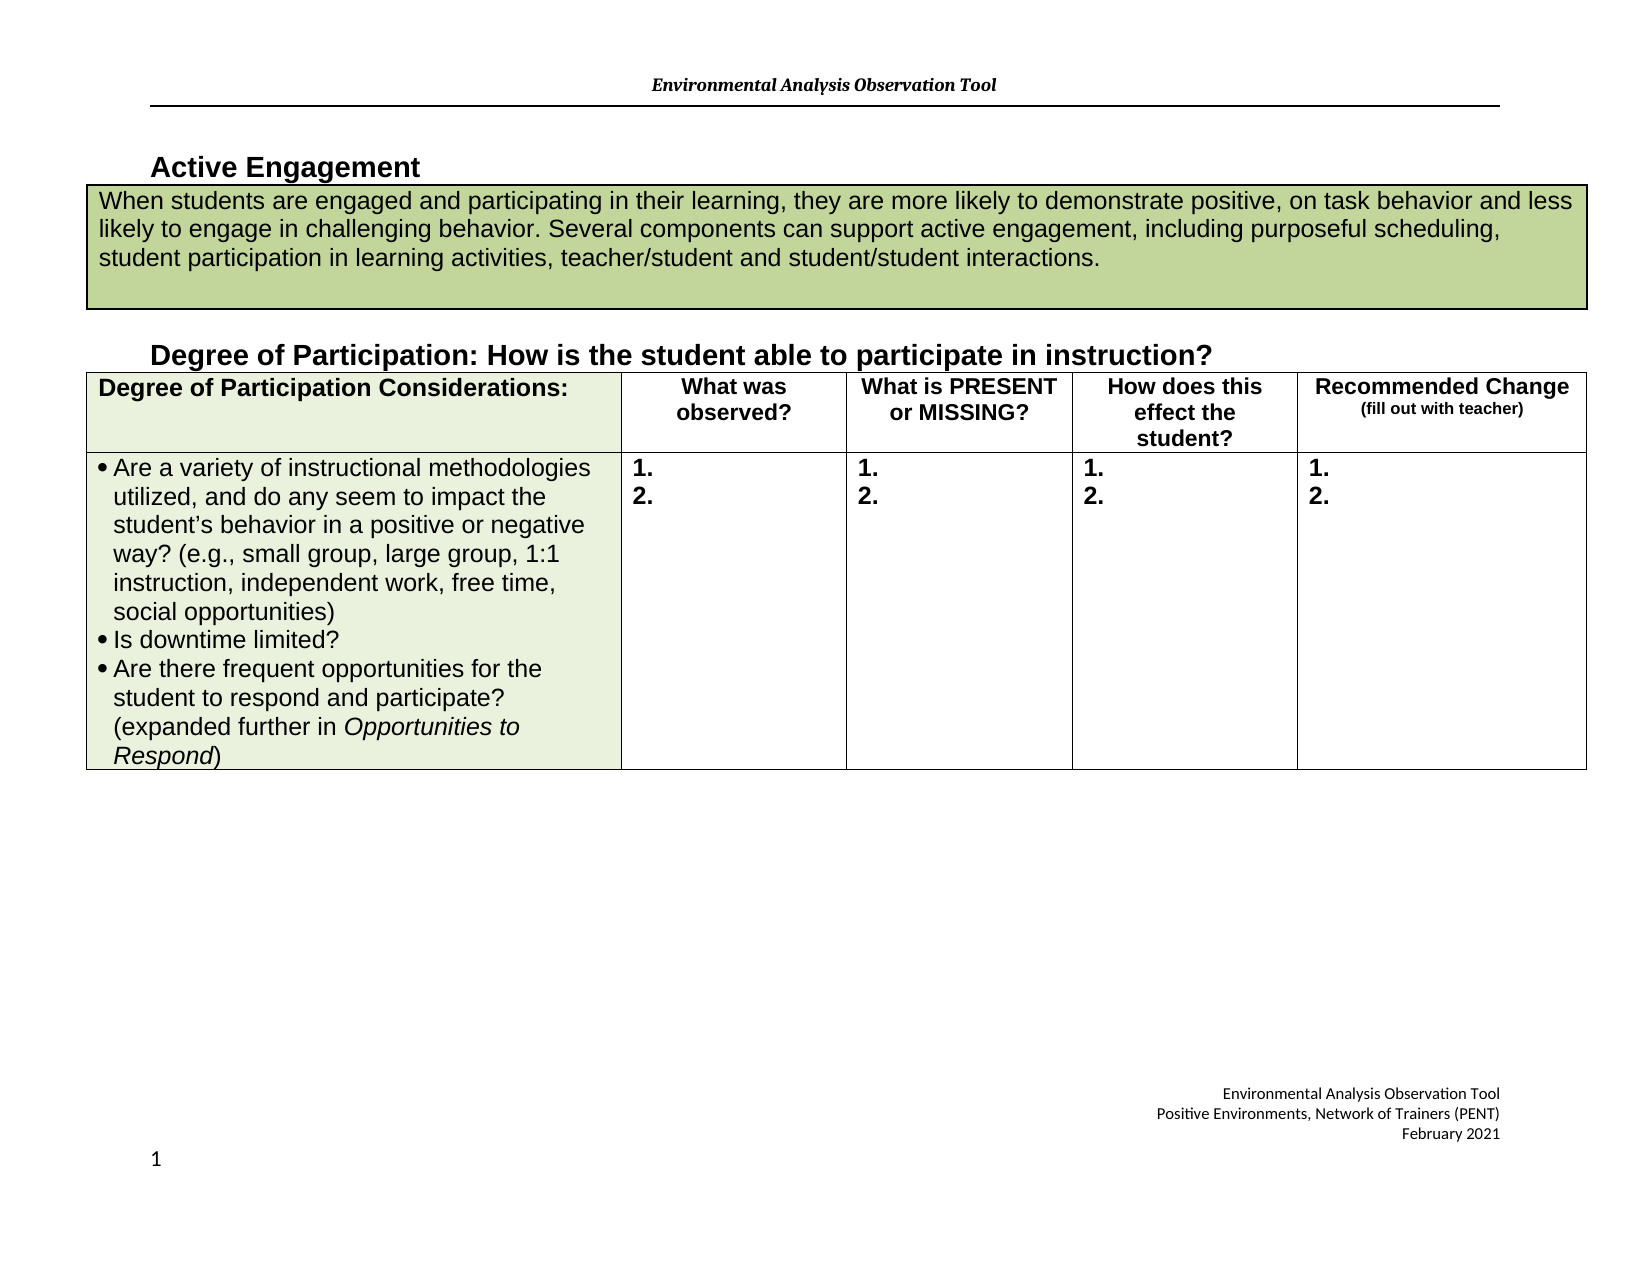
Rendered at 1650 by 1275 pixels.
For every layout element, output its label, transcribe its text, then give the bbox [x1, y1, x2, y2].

table_cell 1. 2. [847, 453, 1072, 769]
table_cell 1. 2. [622, 453, 846, 769]
table_header What is PRESENT or MISSING? [847, 373, 1072, 452]
table_header Degree of Participation Considerations: [87, 373, 621, 452]
subtitle Active Engagement [150, 150, 1500, 183]
table_header What was observed? [622, 373, 846, 452]
table_header When students are engaged and participating in their learning, they are more likely to demonstrate positive, on task behavior and less likely to engage in challenging behavior. Several components can support active engagement, including purposeful scheduling, student participation in learning activities, teacher/student and student/student interactions. [88, 186, 1586, 308]
table_header How does this effect the student? [1073, 373, 1297, 452]
table_cell 1. 2. [1073, 453, 1297, 769]
table_cell 1. 2. [1298, 453, 1586, 769]
table_cell Are a variety of instructional methodologies utilized, and do any seem to impact the student’s behavior in a positive or negative way? (e.g., small group, large group, 1:1 instruction, independent work, free time, social opportunities) Is downtime limited? Are there frequent opportunities for the student to respond and participate? (expanded further in Opportunities to Respond) [87, 453, 621, 769]
table_header Recommended Change (fill out with teacher) [1298, 373, 1586, 452]
subtitle Degree of Participation: How is the student able to participate in instruction? [150, 338, 1500, 372]
